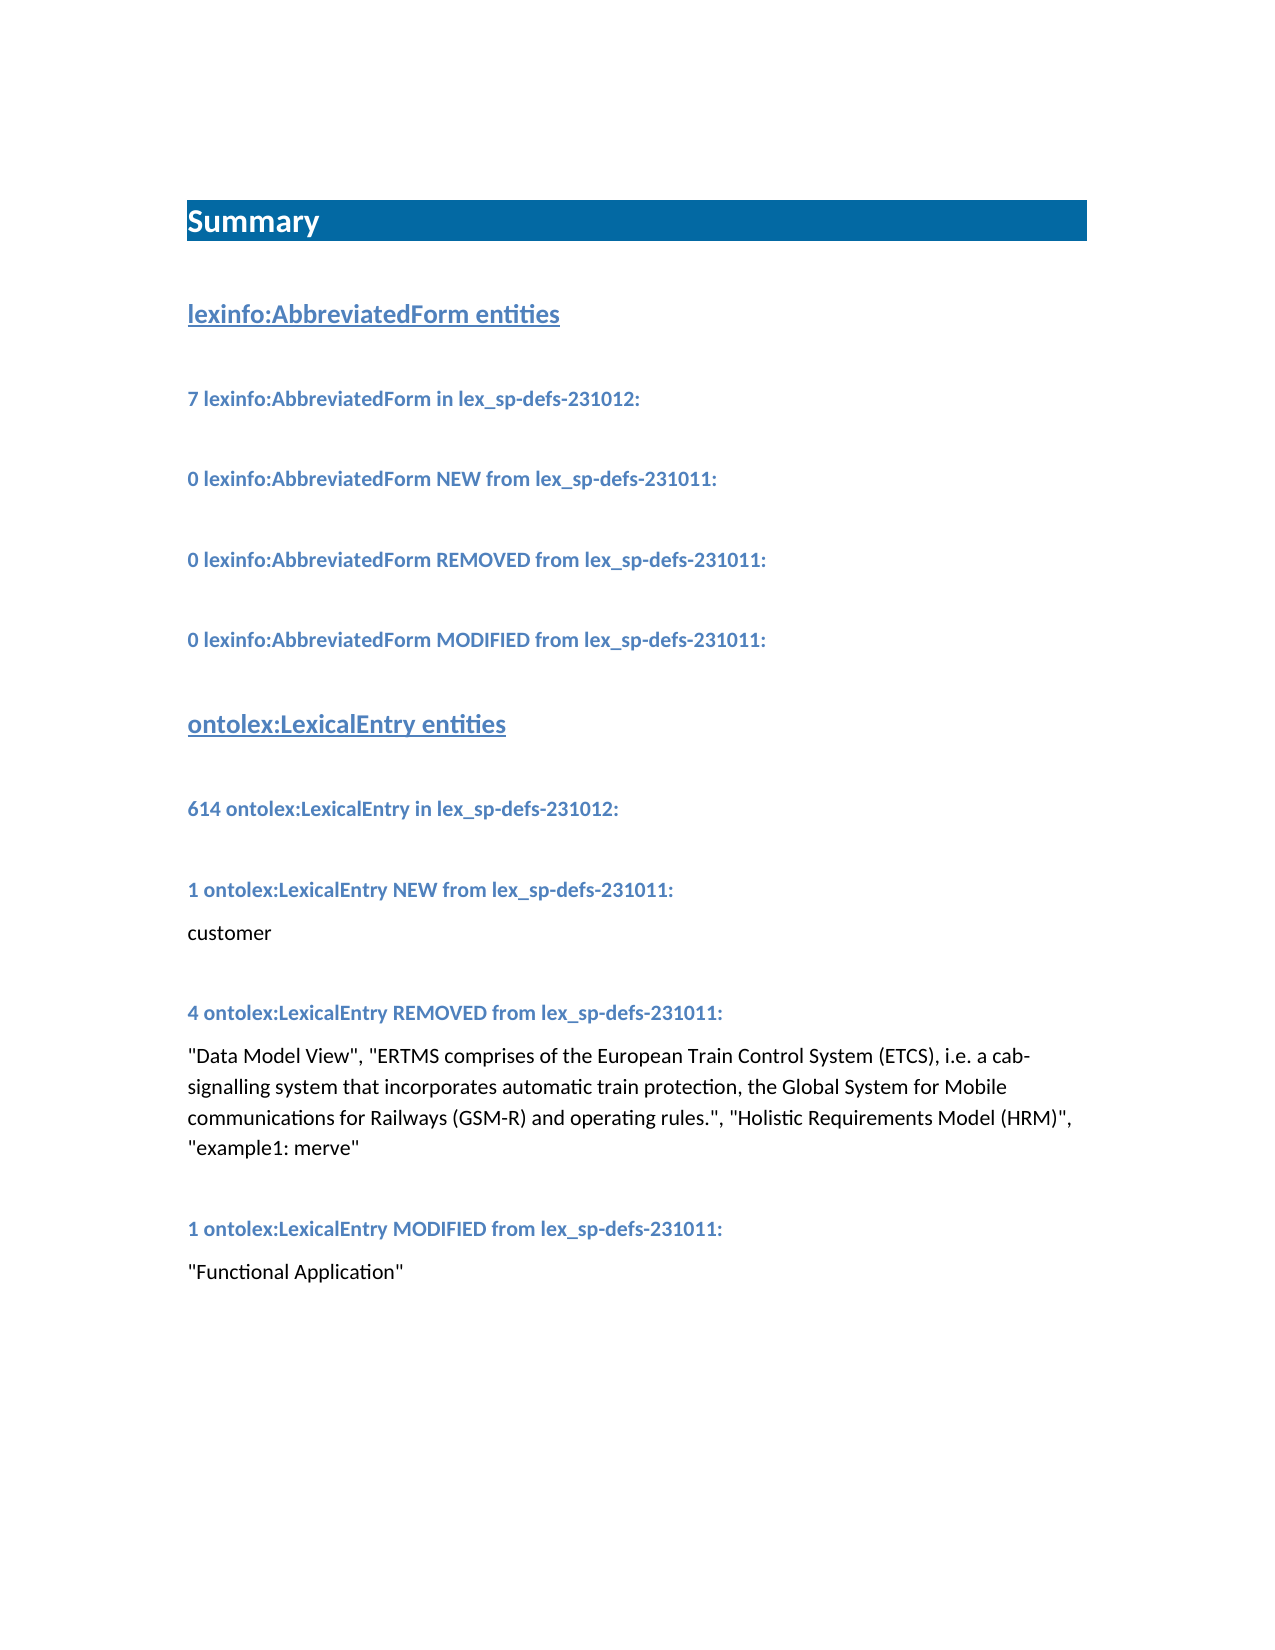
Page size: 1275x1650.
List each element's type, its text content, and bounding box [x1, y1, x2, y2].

subtitle 4 ontolex:LexicalEntry REMOVED from lex_sp-defs-231011: [187, 999, 1087, 1026]
subtitle 0 lexinfo:AbbreviatedForm MODIFIED from lex_sp-defs-231011: [187, 627, 1087, 653]
text "Functional Application" [187, 1258, 1087, 1285]
subtitle 7 lexinfo:AbbreviatedForm in lex_sp-defs-231012: [187, 385, 1087, 411]
subtitle 614 ontolex:LexicalEntry in lex_sp-defs-231012: [187, 795, 1087, 822]
subtitle 1 ontolex:LexicalEntry NEW from lex_sp-defs-231011: [187, 876, 1087, 902]
text "Data Model View", "ERTMS comprises of the European Train Control System (ETCS), i.e. a cab-signalling system that incorporates automatic train protection, the Global System for Mobile communications for Railways (GSM-R) and operating rules.", "Holistic Requirements Model (HRM)", "example1: merve" [187, 1043, 1087, 1161]
subtitle Summary [187, 200, 1087, 241]
text customer [187, 919, 1087, 946]
subtitle 1 ontolex:LexicalEntry MODIFIED from lex_sp-defs-231011: [187, 1215, 1087, 1242]
subtitle 0 lexinfo:AbbreviatedForm REMOVED from lex_sp-defs-231011: [187, 546, 1087, 573]
subtitle ontolex:LexicalEntry entities [187, 707, 1087, 740]
subtitle 0 lexinfo:AbbreviatedForm NEW from lex_sp-defs-231011: [187, 465, 1087, 492]
subtitle lexinfo:AbbreviatedForm entities [187, 297, 1087, 330]
